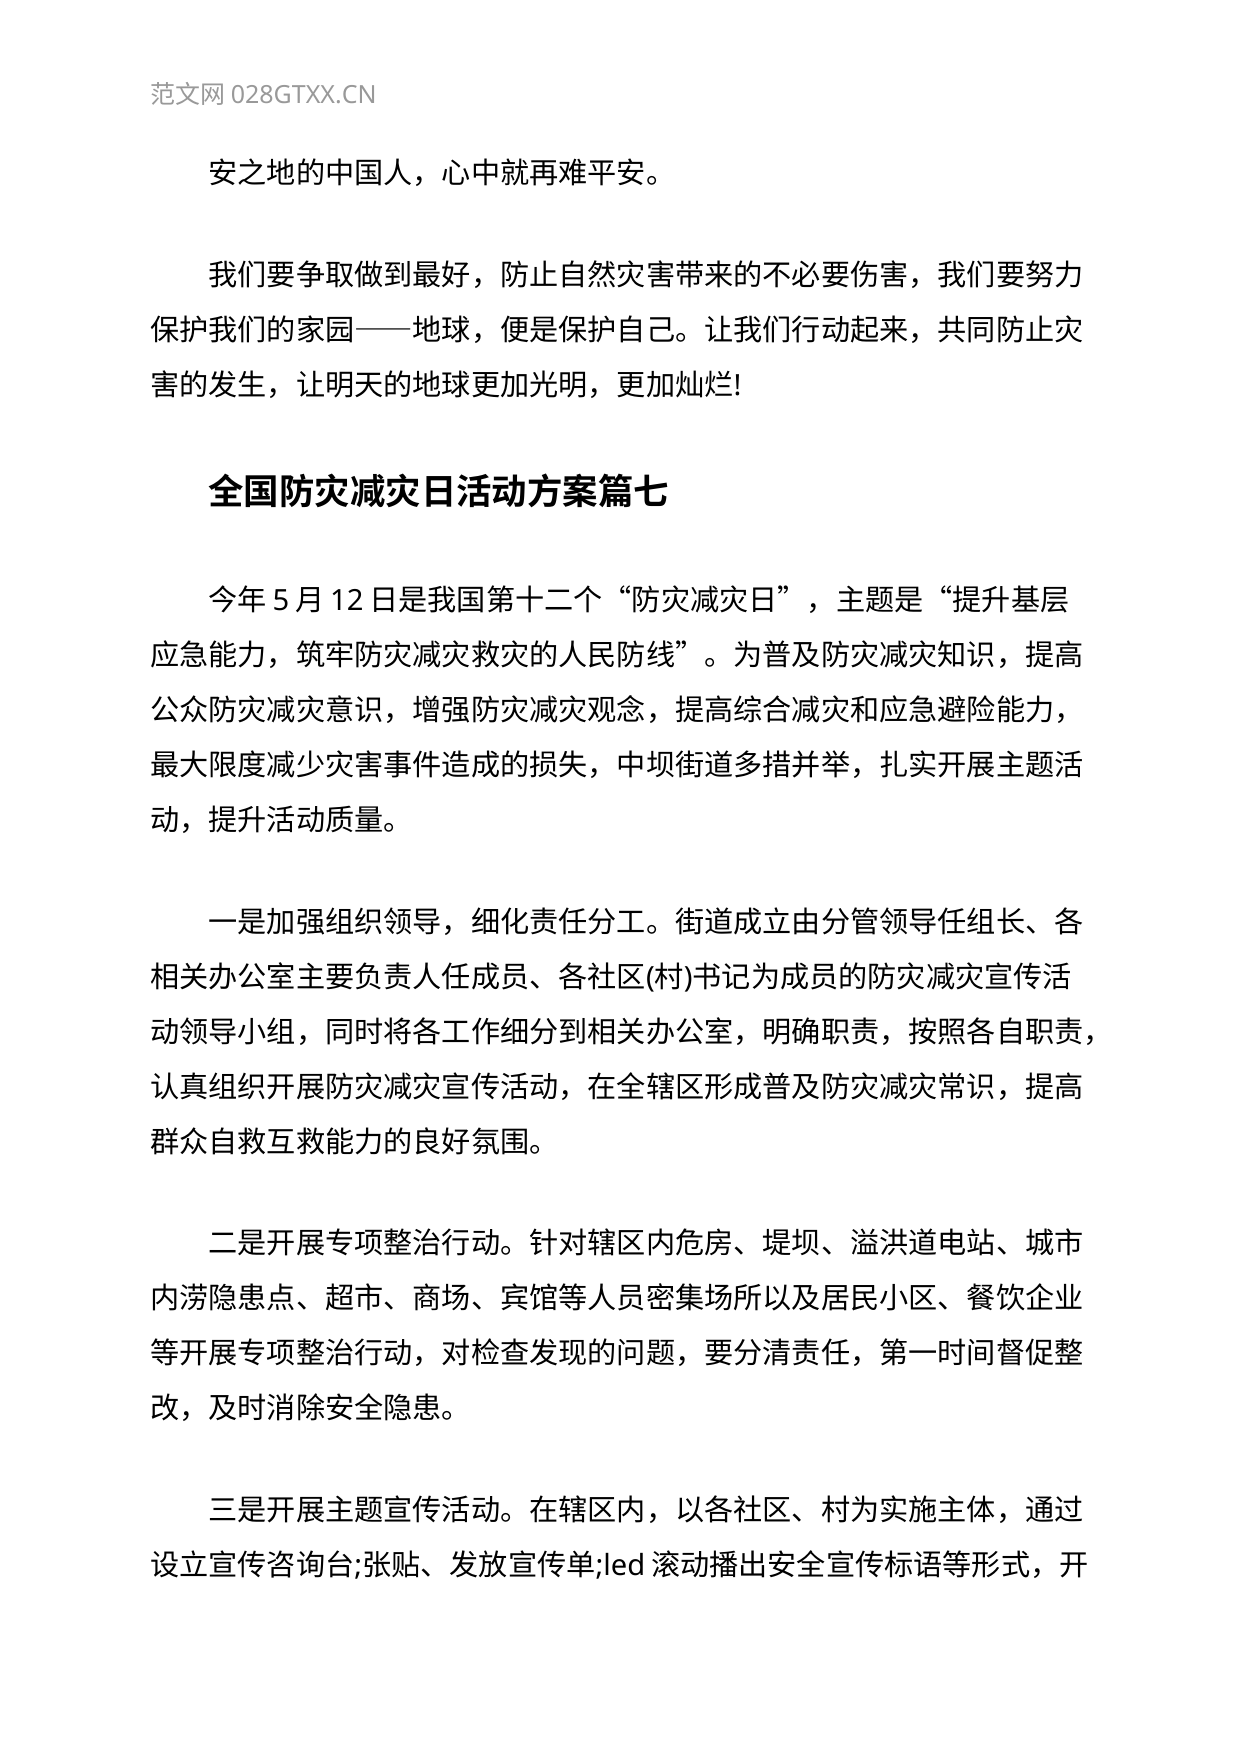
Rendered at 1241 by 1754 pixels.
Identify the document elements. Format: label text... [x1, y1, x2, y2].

text 安之地的中国人，心中就再难平安。 [150, 150, 1090, 192]
text 今年5月12日是我国第十二个“防灾减灾日”，主题是“提升基层应急能力，筑牢防灾减灾救灾的人民防线”。为普及防灾减灾知识，提高公众防灾减灾意识，增强防灾减灾观念，提高综合减灾和应急避险能力，最大限度减少灾害事件造成的损失，中坝街道多措并举，扎实开展主题活动，提升活动质量。 [150, 577, 1090, 839]
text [150, 1486, 1090, 1584]
text 一是加强组织领导，细化责任分工。街道成立由分管领导任组长、各相关办公室主要负责人任成员、各社区(村)书记为成员的防灾减灾宣传活动领导小组，同时将各工作细分到相关办公室，明确职责，按照各自职责，认真组织开展防灾减灾宣传活动，在全辖区形成普及防灾减灾常识，提高群众自救互救能力的良好氛围。 [150, 898, 1090, 1160]
text 二是开展专项整治行动。针对辖区内危房、堤坝、溢洪道电站、城市内涝隐患点、超市、商场、宾馆等人员密集场所以及居民小区、餐饮企业等开展专项整治行动，对检查发现的问题，要分清责任，第一时间督促整改，及时消除安全隐患。 [150, 1220, 1090, 1427]
text 全国防灾减灾日活动方案篇七 [150, 463, 1090, 515]
text 我们要争取做到最好，防止自然灾害带来的不必要伤害，我们要努力保护我们的家园——地球，便是保护自己。让我们行动起来，共同防止灾害的发生，让明天的地球更加光明，更加灿烂! [150, 252, 1090, 404]
